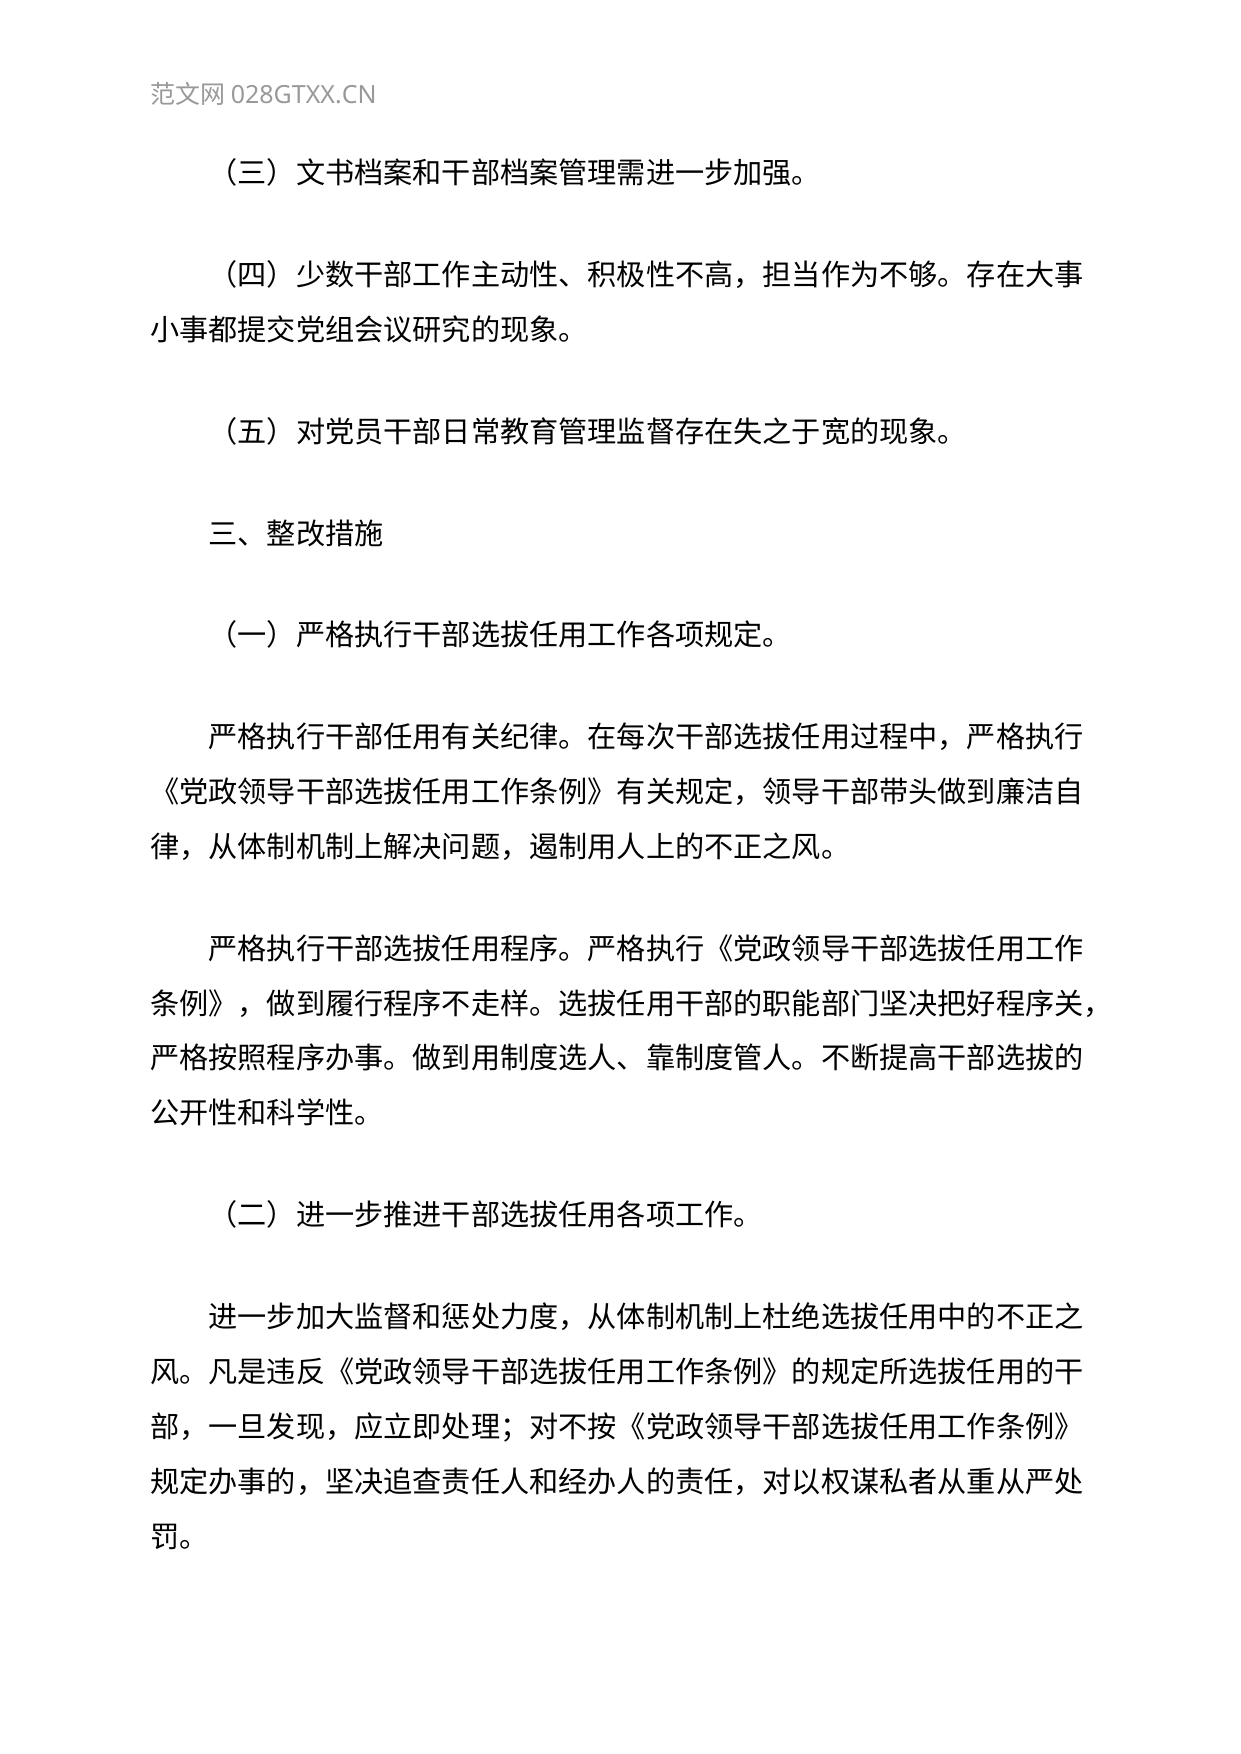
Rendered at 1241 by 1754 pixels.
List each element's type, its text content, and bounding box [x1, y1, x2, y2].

text （五）对党员干部日常教育管理监督存在失之于宽的现象。 [150, 408, 1090, 451]
text （四）少数干部工作主动性、积极性不高，担当作为不够。存在大事小事都提交党组会议研究的现象。 [150, 252, 1090, 349]
text 严格执行干部任用有关纪律。在每次干部选拔任用过程中，严格执行《党政领导干部选拔任用工作条例》有关规定，领导干部带头做到廉洁自律，从体制机制上解决问题，遏制用人上的不正之风。 [150, 714, 1090, 866]
text 三、整改措施 [150, 510, 1090, 552]
text （三）文书档案和干部档案管理需进一步加强。 [150, 150, 1090, 192]
text （一）严格执行干部选拔任用工作各项规定。 [150, 612, 1090, 654]
text （二）进一步推进干部选拔任用各项工作。 [150, 1192, 1090, 1234]
text 进一步加大监督和惩处力度，从体制机制上杜绝选拔任用中的不正之风。凡是违反《党政领导干部选拔任用工作条例》的规定所选拔任用的干部，一旦发现，应立即处理；对不按《党政领导干部选拔任用工作条例》规定办事的，坚决追查责任人和经办人的责任，对以权谋私者从重从严处罚。 [150, 1293, 1090, 1555]
text 严格执行干部选拔任用程序。严格执行《党政领导干部选拔任用工作条例》，做到履行程序不走样。选拔任用干部的职能部门坚决把好程序关，严格按照程序办事。做到用制度选人、靠制度管人。不断提高干部选拔的公开性和科学性。 [150, 925, 1090, 1132]
